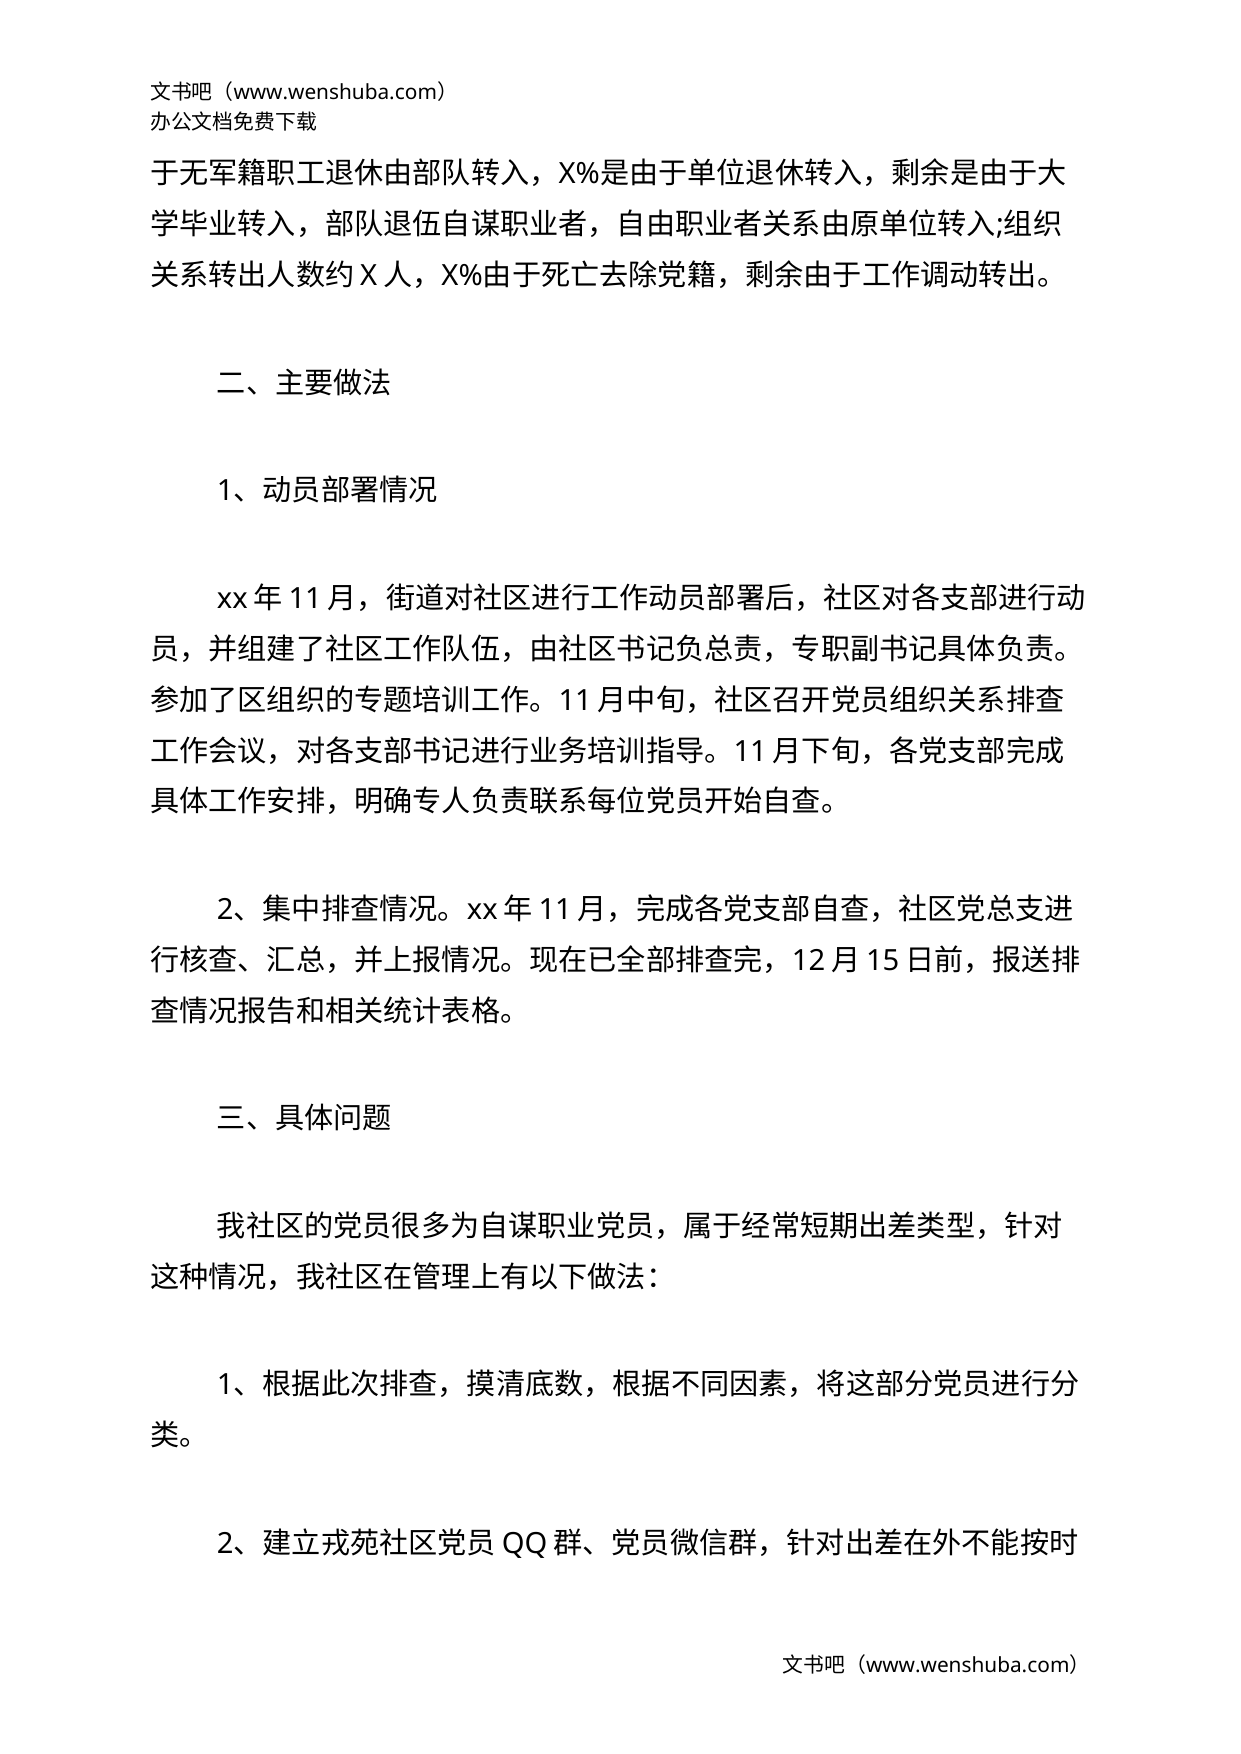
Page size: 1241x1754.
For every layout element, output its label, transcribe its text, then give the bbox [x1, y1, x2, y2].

text 1、根据此次排查，摸清底数，根据不同因素，将这部分党员进行分类。 [150, 1361, 1090, 1454]
text 2、集中排查情况。xx年11月，完成各党支部自查，社区党总支进行核查、汇总，并上报情况。现在已全部排查完，12月15日前，报送排查情况报告和相关统计表格。 [150, 886, 1090, 1029]
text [150, 150, 1090, 294]
text 我社区的党员很多为自谋职业党员，属于经常短期出差类型，针对这种情况，我社区在管理上有以下做法： [150, 1202, 1090, 1295]
text 三、具体问题 [150, 1095, 1090, 1137]
text 二、主要做法 [150, 359, 1090, 402]
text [150, 1519, 1090, 1562]
text xx年11月，街道对社区进行工作动员部署后，社区对各支部进行动员，并组建了社区工作队伍，由社区书记负总责，专职副书记具体负责。参加了区组织的专题培训工作。11月中旬，社区召开党员组织关系排查工作会议，对各支部书记进行业务培训指导。11月下旬，各党支部完成具体工作安排，明确专人负责联系每位党员开始自查。 [150, 575, 1090, 820]
text 1、动员部署情况 [150, 467, 1090, 509]
